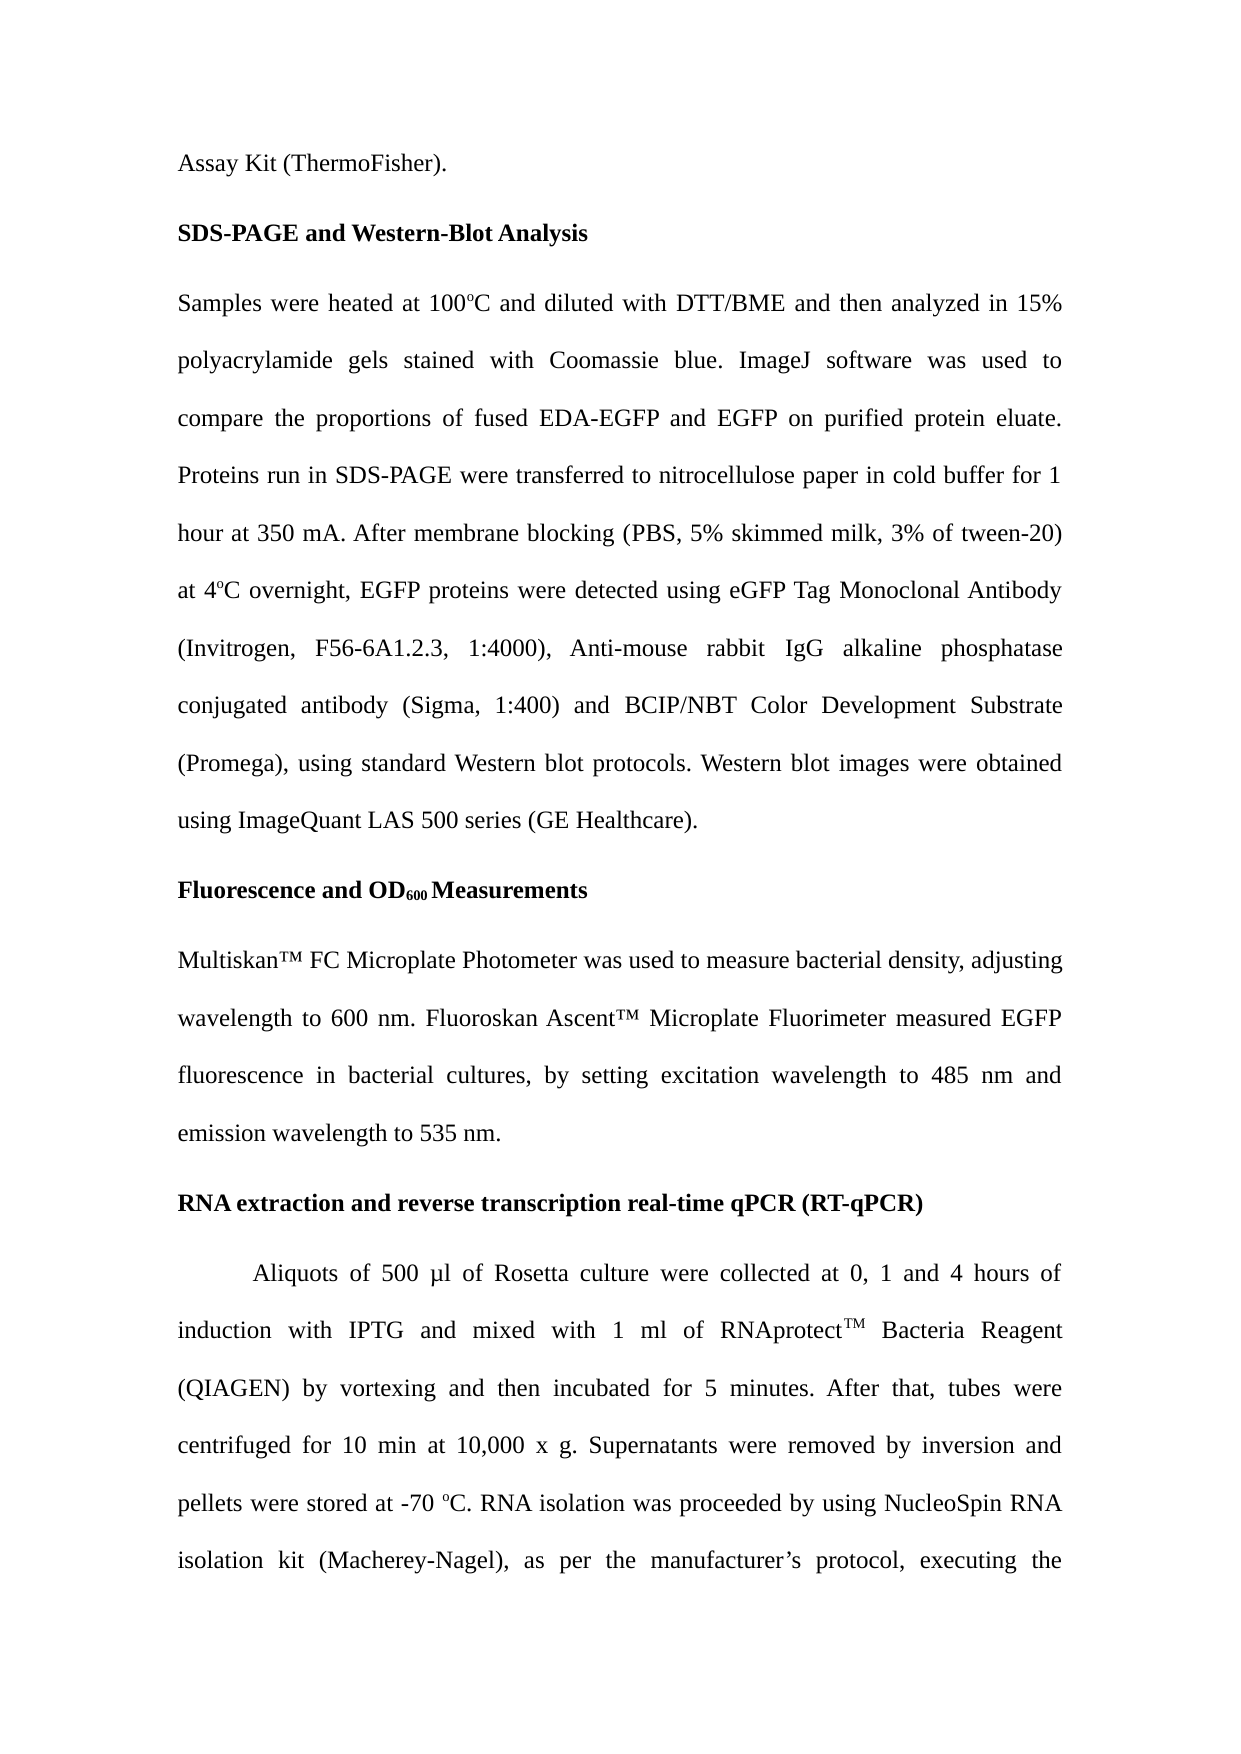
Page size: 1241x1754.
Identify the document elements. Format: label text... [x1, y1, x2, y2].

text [177, 148, 1063, 176]
text Samples were heated at 100oC and diluted with DTT/BME and then analyzed in 15% polyacrylamide gels stained with Coomassie blue. ImageJ software was used to compare the proportions of fused EDA-EGFP and EGFP on purified protein eluate. Proteins run in SDS-PAGE were transferred to nitrocellulose paper in cold buffer for 1 hour at 350 mA. After membrane blocking (PBS, 5% skimmed milk, 3% of tween-20) at 4oC overnight, EGFP proteins were detected using eGFP Tag Monoclonal Antibody (Invitrogen, F56-6A1.2.3, 1:4000), Anti-mouse rabbit IgG alkaline phosphatase conjugated antibody (Sigma, 1:400) and BCIP/NBT Color Development Substrate (Promega), using standard Western blot protocols. Western blot images were obtained using ImageQuant LAS 500 series (GE Healthcare). [177, 288, 1063, 834]
text Fluorescence and OD600 Measurements [177, 875, 1063, 904]
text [177, 1258, 1063, 1574]
text SDS-PAGE and Western-Blot Analysis [177, 218, 1063, 246]
text RNA extraction and reverse transcription real-time qPCR (RT-qPCR) [177, 1188, 1063, 1216]
text Multiskan™ FC Microplate Photometer was used to measure bacterial density, adjusting wavelength to 600 nm. Fluoroskan Ascent™ Microplate Fluorimeter measured EGFP fluorescence in bacterial cultures, by setting excitation wavelength to 485 nm and emission wavelength to 535 nm. [177, 945, 1063, 1146]
